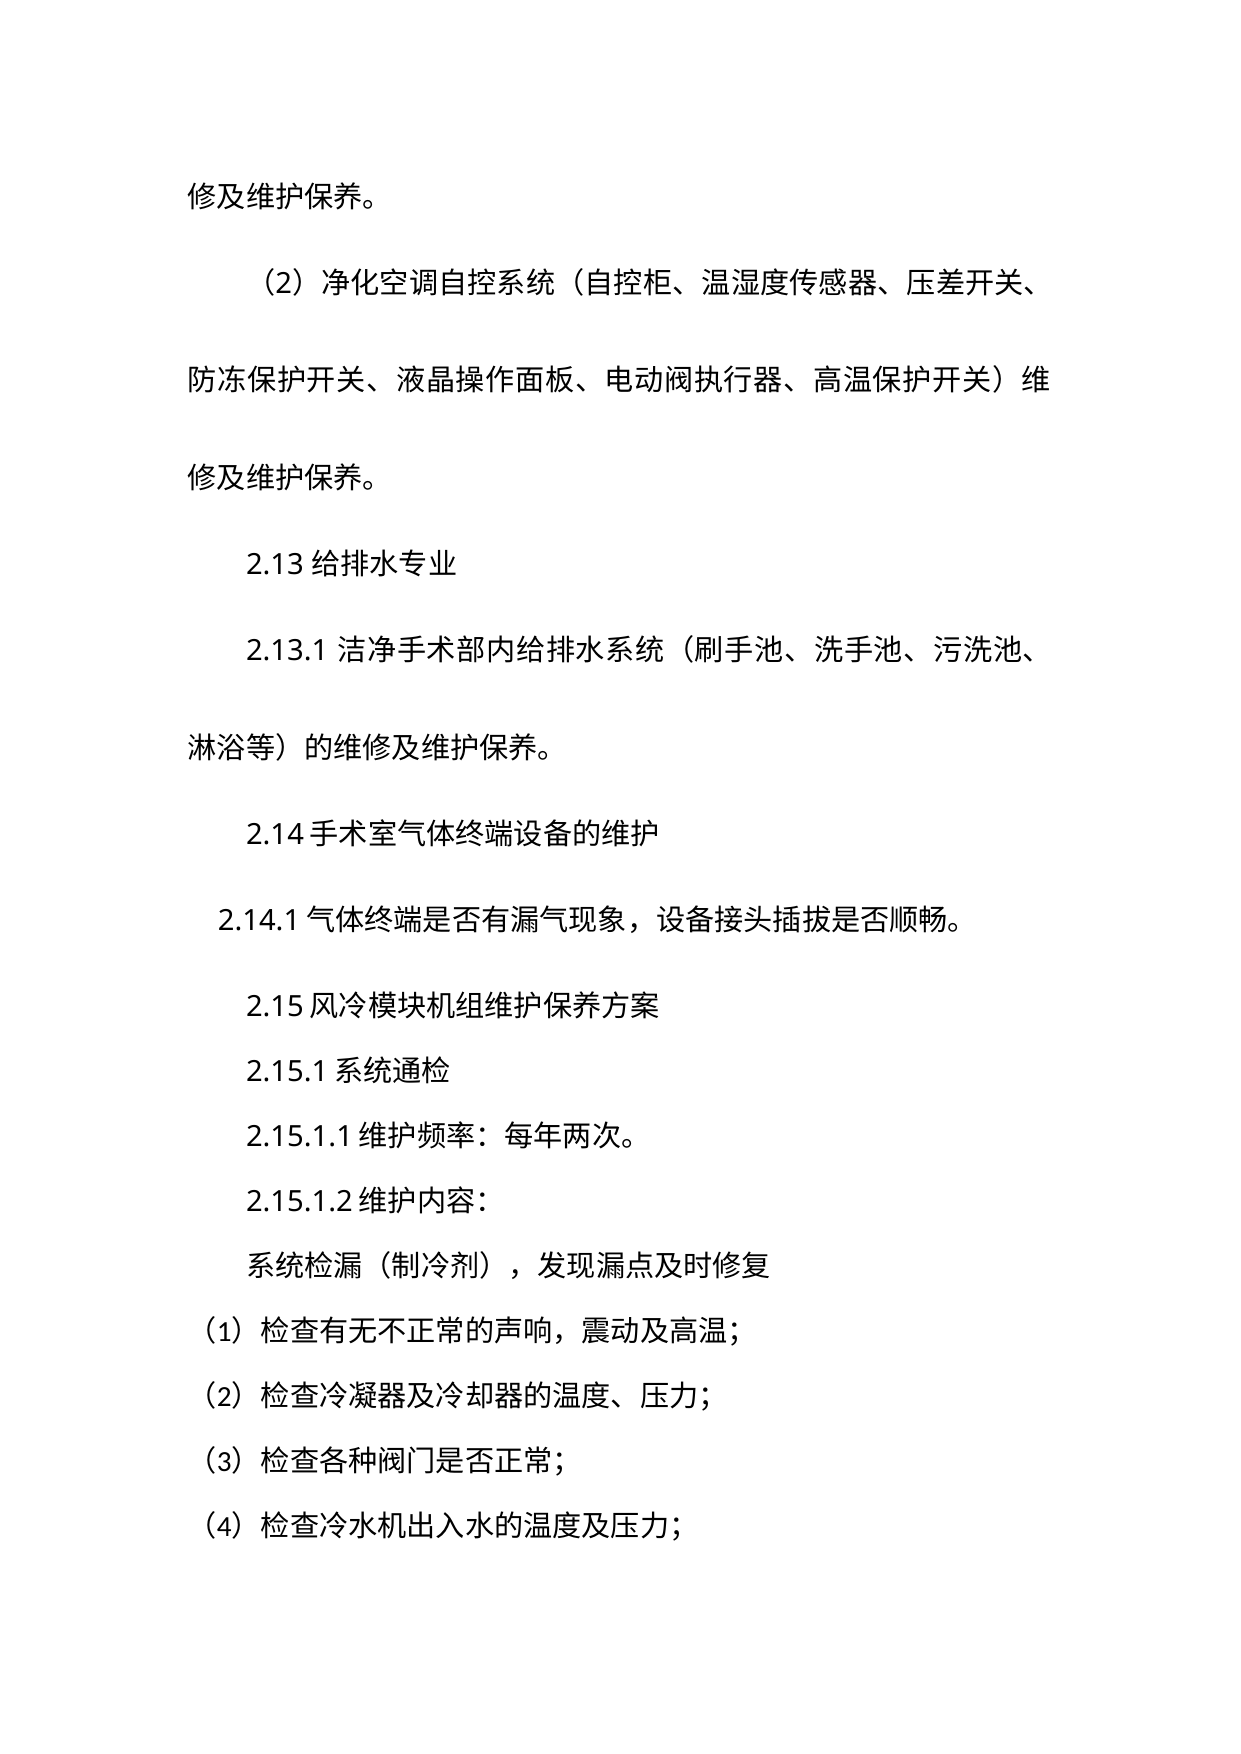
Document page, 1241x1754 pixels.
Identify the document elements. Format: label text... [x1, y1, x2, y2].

list 检查冷水机出入水的温度及压力； [187, 1491, 1053, 1556]
text 2.15.1系统通检 [187, 1036, 1053, 1101]
text 2.15.1.2维护内容： [187, 1166, 1053, 1231]
text 2.13 给排水专业 [187, 529, 1053, 594]
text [187, 162, 1053, 227]
list 检查冷凝器及冷却器的温度、压力； [187, 1361, 1053, 1426]
text 2.15风冷模块机组维护保养方案 [187, 971, 1053, 1036]
text 2.15.1.1维护频率：每年两次。 [187, 1101, 1053, 1166]
text 2.14手术室气体终端设备的维护 [187, 799, 1053, 864]
text （2）净化空调自控系统（自控柜、温湿度传感器、压差开关、防冻保护开关、液晶操作面板、电动阀执行器、高温保护开关）维修及维护保养。 [187, 248, 1053, 508]
list 检查各种阀门是否正常； [187, 1426, 1053, 1491]
text 2.14.1气体终端是否有漏气现象，设备接头插拔是否顺畅。 [187, 885, 1053, 950]
text 系统检漏（制冷剂），发现漏点及时修复 [187, 1231, 1053, 1296]
text 2.13.1 洁净手术部内给排水系统（刷手池、洗手池、污洗池、淋浴等）的维修及维护保养。 [187, 615, 1053, 778]
list 检查有无不正常的声响，震动及高温； [187, 1296, 1053, 1361]
